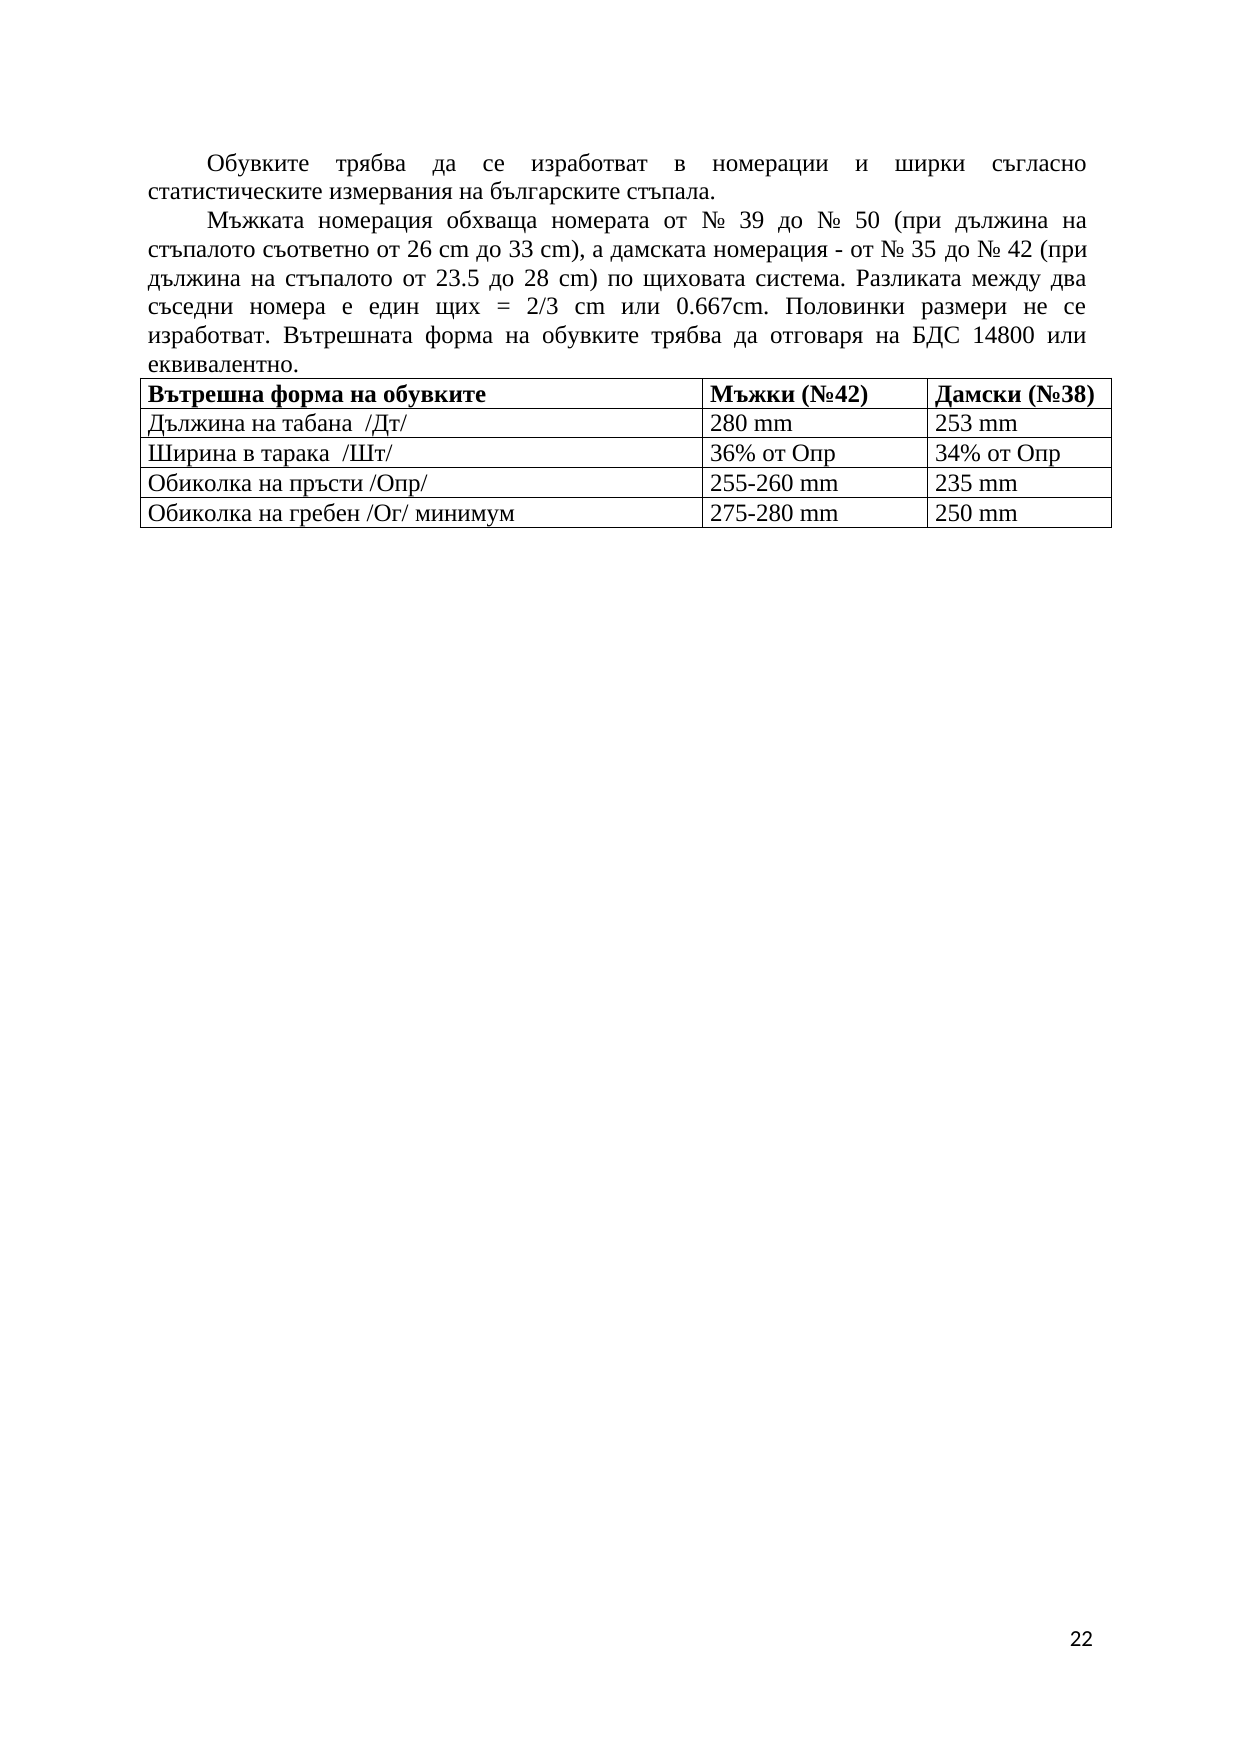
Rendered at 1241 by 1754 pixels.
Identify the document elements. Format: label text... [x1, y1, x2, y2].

table_cell Ширина в тарака /Шт/ [141, 438, 702, 467]
table_cell Дължина на табана /Дт/ [141, 409, 702, 437]
table_cell 36% от Опр [703, 438, 927, 467]
table_cell 255-260 mm [703, 468, 927, 497]
table_cell Обиколка на гребен /Ог/ минимум [141, 498, 702, 527]
table_header Дамски (№38) [928, 379, 1111, 407]
table_header Вътрешна форма на обувките [141, 379, 702, 407]
table_cell 34% от Опр [928, 438, 1111, 467]
text Обувките трябва да се изработват в номерации и ширки съгласно статистическите измервания на българските стъпала. [148, 148, 1087, 205]
table_cell 280 mm [703, 409, 927, 437]
table_cell 275-280 mm [703, 498, 927, 527]
table_cell 250 mm [928, 498, 1111, 527]
table_cell Обиколка на пръсти /Опр/ [141, 468, 702, 497]
text Мъжката номерация обхваща номерата от № 39 до № 50 (при дължина на стъпалото съответно от 26 cm до 33 cm), а дамската номерация - от № 35 до № 42 (при дължина на стъпалото от 23.5 до 28 cm) по щиховата система. Разликата между два съседни номера е един щих = 2/3 cm или 0.667cm. Половинки размери не се изработват. Вътрешната форма на обувките трябва да отговаря на БДС 14800 или еквивалентно. [148, 205, 1087, 378]
table_header Мъжки (№42) [703, 379, 927, 407]
table_cell 253 mm [928, 409, 1111, 437]
table_cell 235 mm [928, 468, 1111, 497]
